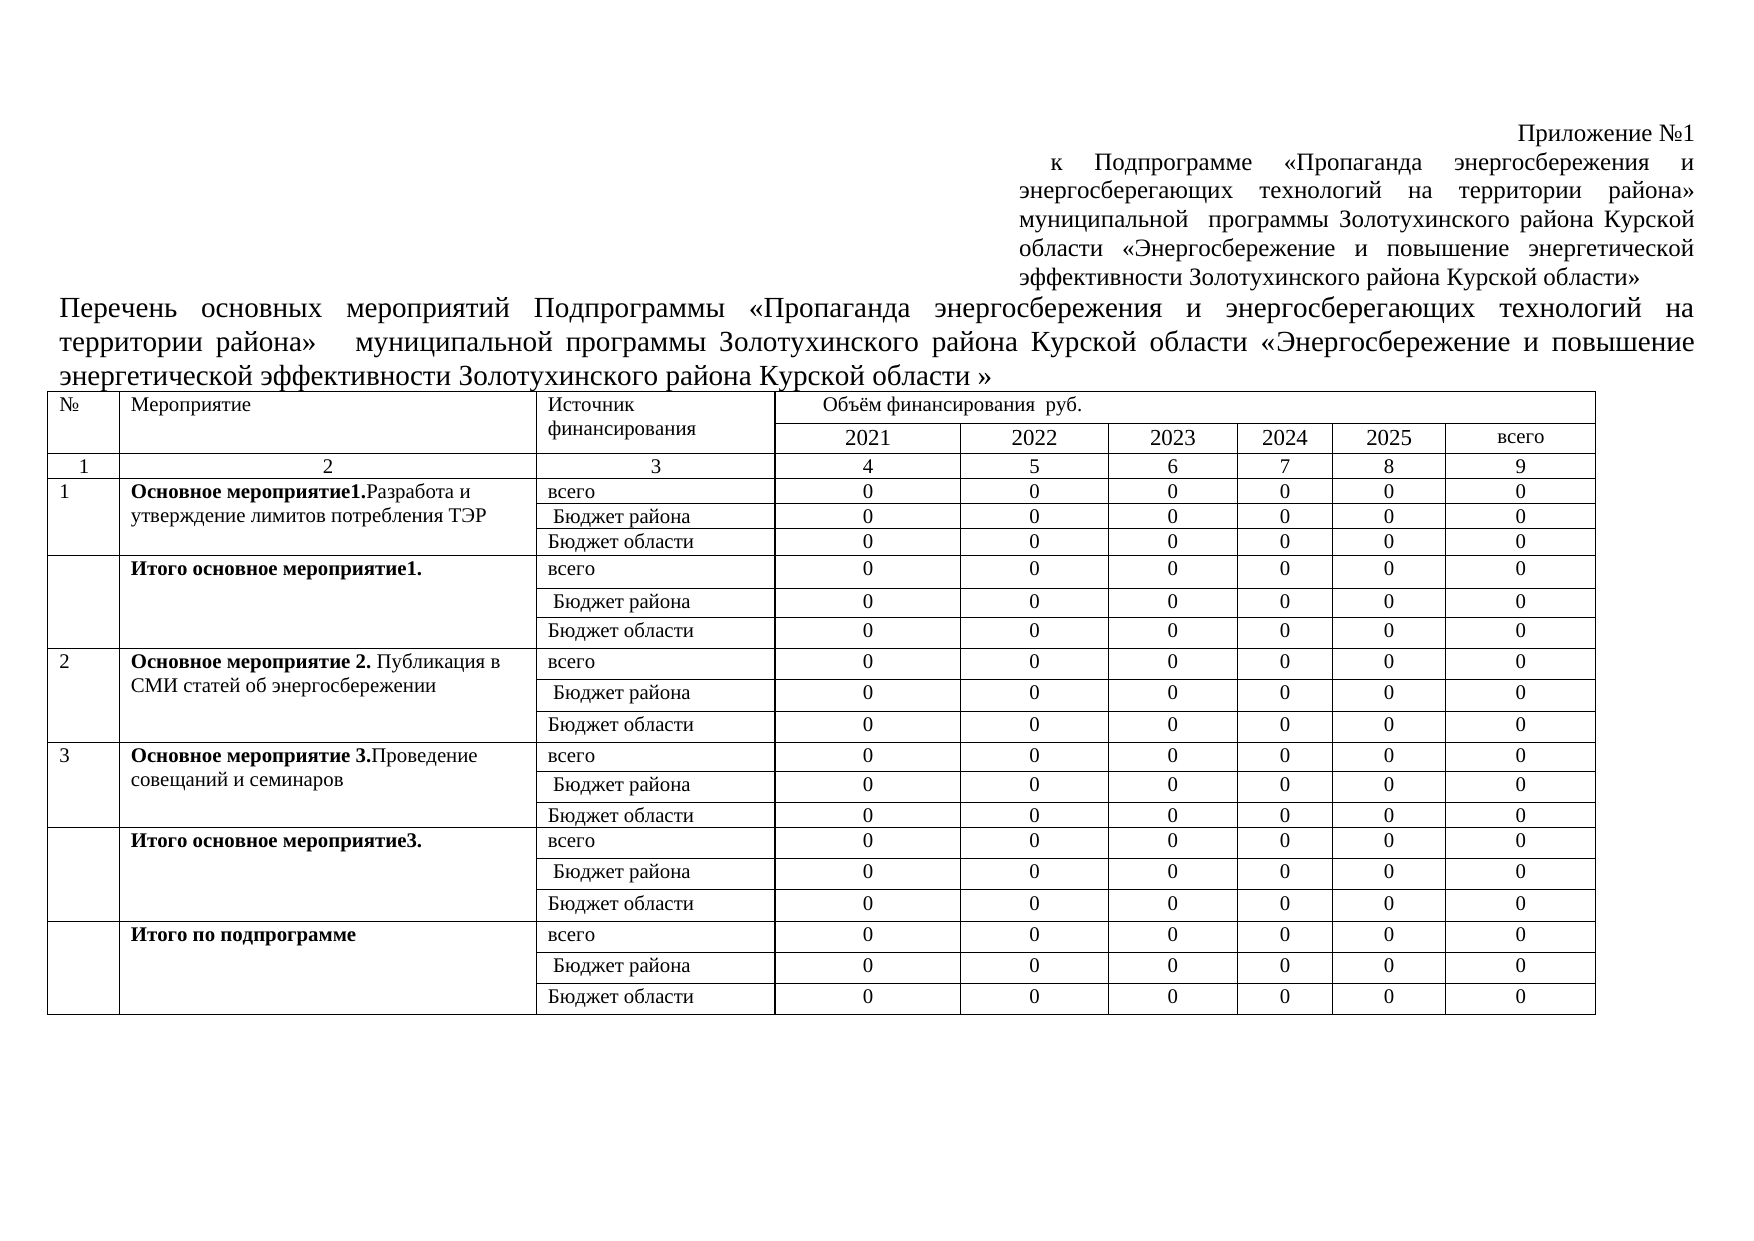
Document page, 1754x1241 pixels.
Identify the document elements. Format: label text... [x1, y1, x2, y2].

table_cell 0 [776, 529, 960, 555]
table_cell 0 [1333, 890, 1445, 921]
table_cell 0 [1333, 504, 1445, 528]
table_cell 0 [1109, 828, 1237, 858]
table_cell 0 [1446, 803, 1595, 827]
table_cell 0 [776, 953, 960, 983]
table_cell 0 [1333, 556, 1445, 588]
table_cell 0 [1333, 859, 1445, 889]
table_cell 0 [1238, 828, 1332, 858]
table_cell 0 [1446, 712, 1595, 742]
table_cell 2 [48, 649, 119, 742]
table_cell 0 [1109, 953, 1237, 983]
table_cell 7 [1238, 454, 1332, 478]
table_cell 0 [776, 984, 960, 1014]
table_cell 0 [776, 479, 960, 503]
table_cell 0 [1238, 859, 1332, 889]
table_cell 0 [961, 743, 1108, 771]
table_header Мероприятие [120, 392, 536, 453]
table_cell 2024 [1238, 424, 1332, 453]
table_cell 0 [1109, 680, 1237, 711]
table_cell 0 [1109, 589, 1237, 617]
table_cell 0 [1446, 828, 1595, 858]
table_cell 0 [1333, 649, 1445, 679]
table_cell Бюджет области [537, 984, 774, 1014]
table_cell 0 [1446, 618, 1595, 648]
table_cell 0 [776, 743, 960, 771]
table_header Объём финансирования руб. [776, 392, 1595, 423]
table_cell 0 [1109, 772, 1237, 802]
table_cell Бюджет района [537, 772, 774, 802]
table_cell 0 [776, 772, 960, 802]
table_cell 0 [1109, 504, 1237, 528]
table_cell 0 [961, 504, 1108, 528]
table_cell всего [537, 556, 774, 588]
table_cell 0 [961, 712, 1108, 742]
table_cell 0 [1446, 890, 1595, 921]
table_cell 0 [961, 984, 1108, 1014]
table_cell 0 [1238, 649, 1332, 679]
table_cell 0 [1333, 680, 1445, 711]
table_cell всего [537, 828, 774, 858]
table_cell всего [537, 743, 774, 771]
table_cell 3 [48, 743, 119, 827]
table_cell 0 [1446, 479, 1595, 503]
table_cell 0 [1333, 984, 1445, 1014]
table_cell 0 [776, 890, 960, 921]
table_cell 2 [120, 454, 536, 478]
table_header Источник финансирования [537, 392, 774, 453]
table_cell 0 [1446, 743, 1595, 771]
table_cell 0 [1333, 589, 1445, 617]
table_cell 0 [1446, 984, 1595, 1014]
text Перечень основных мероприятий Подпрограммы «Пропаганда энергосбережения и энергосберегающих технологий на территории района» муниципальной программы Золотухинского района Курской области «Энергосбережение и повышение энергетической эффективности Золотухинского района Курской области » [59, 291, 1695, 391]
table_cell 0 [1109, 649, 1237, 679]
table_cell 0 [1109, 712, 1237, 742]
table_cell Бюджет области [537, 529, 774, 555]
table_cell 0 [961, 589, 1108, 617]
table_cell 0 [1446, 772, 1595, 802]
table_cell 0 [1238, 479, 1332, 503]
text к Подпрограмме «Пропаганда энергосбережения и энергосберегающих технологий на территории района» муниципальной программы Золотухинского района Курской области «Энергосбережение и повышение энергетической эффективности Золотухинского района Курской области» [1019, 147, 1695, 291]
table_cell 0 [1109, 859, 1237, 889]
table_cell 0 [1238, 922, 1332, 952]
table_cell 0 [1238, 589, 1332, 617]
table_cell Бюджет области [537, 618, 774, 648]
table_cell 3 [537, 454, 774, 478]
table_cell 0 [961, 890, 1108, 921]
table_cell 0 [776, 803, 960, 827]
table_cell 5 [961, 454, 1108, 478]
table_cell Основное мероприятие1.Разработа и утверждение лимитов потребления ТЭР [120, 479, 536, 555]
table_cell 0 [1238, 953, 1332, 983]
table_cell Итого основное мероприятие3. [120, 828, 536, 921]
table_cell [48, 922, 119, 1014]
table_cell 0 [776, 556, 960, 588]
table_cell 0 [961, 556, 1108, 588]
table_cell 0 [1446, 556, 1595, 588]
table_cell Итого по подпрограмме [120, 922, 536, 1014]
table_cell 2021 [776, 424, 960, 453]
table_cell 0 [1238, 772, 1332, 802]
table_cell 0 [1446, 529, 1595, 555]
table_cell 1 [48, 479, 119, 555]
table_cell 2025 [1333, 424, 1445, 453]
table_cell 1 [48, 454, 119, 478]
table_cell [48, 556, 119, 648]
table_cell 0 [1333, 828, 1445, 858]
table_cell 0 [1109, 618, 1237, 648]
table_cell 0 [1333, 743, 1445, 771]
table_cell 0 [1238, 556, 1332, 588]
table_cell 0 [1333, 772, 1445, 802]
table_cell 0 [1109, 890, 1237, 921]
table_cell 0 [961, 772, 1108, 802]
table_cell 0 [961, 859, 1108, 889]
table_cell всего [537, 922, 774, 952]
table_cell 0 [1109, 984, 1237, 1014]
table_cell 0 [1238, 803, 1332, 827]
table_cell Бюджет области [537, 803, 774, 827]
table_cell [48, 828, 119, 921]
table_cell 2022 [961, 424, 1108, 453]
table_cell 0 [1333, 712, 1445, 742]
table_cell 0 [776, 618, 960, 648]
table_cell Бюджет района [537, 504, 774, 528]
table_cell 0 [1333, 922, 1445, 952]
table_cell 0 [1238, 890, 1332, 921]
table_header № [48, 392, 119, 453]
table_cell 0 [776, 859, 960, 889]
table_cell 0 [1238, 712, 1332, 742]
table_cell 0 [961, 922, 1108, 952]
table_cell Итого основное мероприятие1. [120, 556, 536, 648]
table_cell 0 [1109, 556, 1237, 588]
table_cell Бюджет района [537, 859, 774, 889]
table_cell 0 [961, 828, 1108, 858]
table_cell 0 [1109, 529, 1237, 555]
table_cell 6 [1109, 454, 1237, 478]
table_cell 0 [961, 479, 1108, 503]
table_cell Бюджет области [537, 890, 774, 921]
table_cell 0 [1446, 649, 1595, 679]
table_cell Бюджет района [537, 589, 774, 617]
table_cell 0 [961, 680, 1108, 711]
table_cell 0 [1446, 953, 1595, 983]
table_cell 0 [1333, 803, 1445, 827]
table_cell 0 [1109, 743, 1237, 771]
table_cell 0 [961, 803, 1108, 827]
table_cell 0 [961, 953, 1108, 983]
table_cell 0 [1109, 803, 1237, 827]
table_cell 0 [1238, 529, 1332, 555]
table_cell Бюджет района [537, 680, 774, 711]
table_cell 0 [1446, 922, 1595, 952]
table_cell 0 [1238, 743, 1332, 771]
table_cell 0 [1238, 618, 1332, 648]
table_cell 0 [776, 922, 960, 952]
table_cell 4 [776, 454, 960, 478]
table_cell 0 [961, 618, 1108, 648]
table_cell 0 [961, 649, 1108, 679]
text Приложение №1 [59, 118, 1695, 147]
table_cell 0 [1333, 479, 1445, 503]
table_cell 0 [1238, 680, 1332, 711]
table_cell 0 [1333, 618, 1445, 648]
table_cell 0 [776, 712, 960, 742]
table_cell 0 [961, 529, 1108, 555]
table_cell 0 [1333, 529, 1445, 555]
table_cell 9 [1446, 454, 1595, 478]
table_cell Бюджет области [537, 712, 774, 742]
table_cell 0 [776, 504, 960, 528]
table_cell 0 [1109, 922, 1237, 952]
table_cell 0 [776, 828, 960, 858]
table_cell всего [537, 649, 774, 679]
table_cell 0 [1446, 680, 1595, 711]
table_cell Основное мероприятие 2. Публикация в СМИ статей об энергосбережении [120, 649, 536, 742]
table_cell всего [537, 479, 774, 503]
table_cell 0 [1333, 953, 1445, 983]
table_cell 0 [1446, 859, 1595, 889]
table_cell 0 [776, 680, 960, 711]
table_cell 0 [776, 649, 960, 679]
table_cell Основное мероприятие 3.Проведение совещаний и семинаров [120, 743, 536, 827]
table_cell 0 [1446, 589, 1595, 617]
table_cell 0 [1446, 504, 1595, 528]
table_cell 8 [1333, 454, 1445, 478]
table_cell 0 [1238, 504, 1332, 528]
table_cell 2023 [1109, 424, 1237, 453]
table_cell 0 [1109, 479, 1237, 503]
table_cell 0 [1238, 984, 1332, 1014]
table_cell Бюджет района [537, 953, 774, 983]
table_cell 0 [776, 589, 960, 617]
table_cell всего [1446, 424, 1595, 453]
